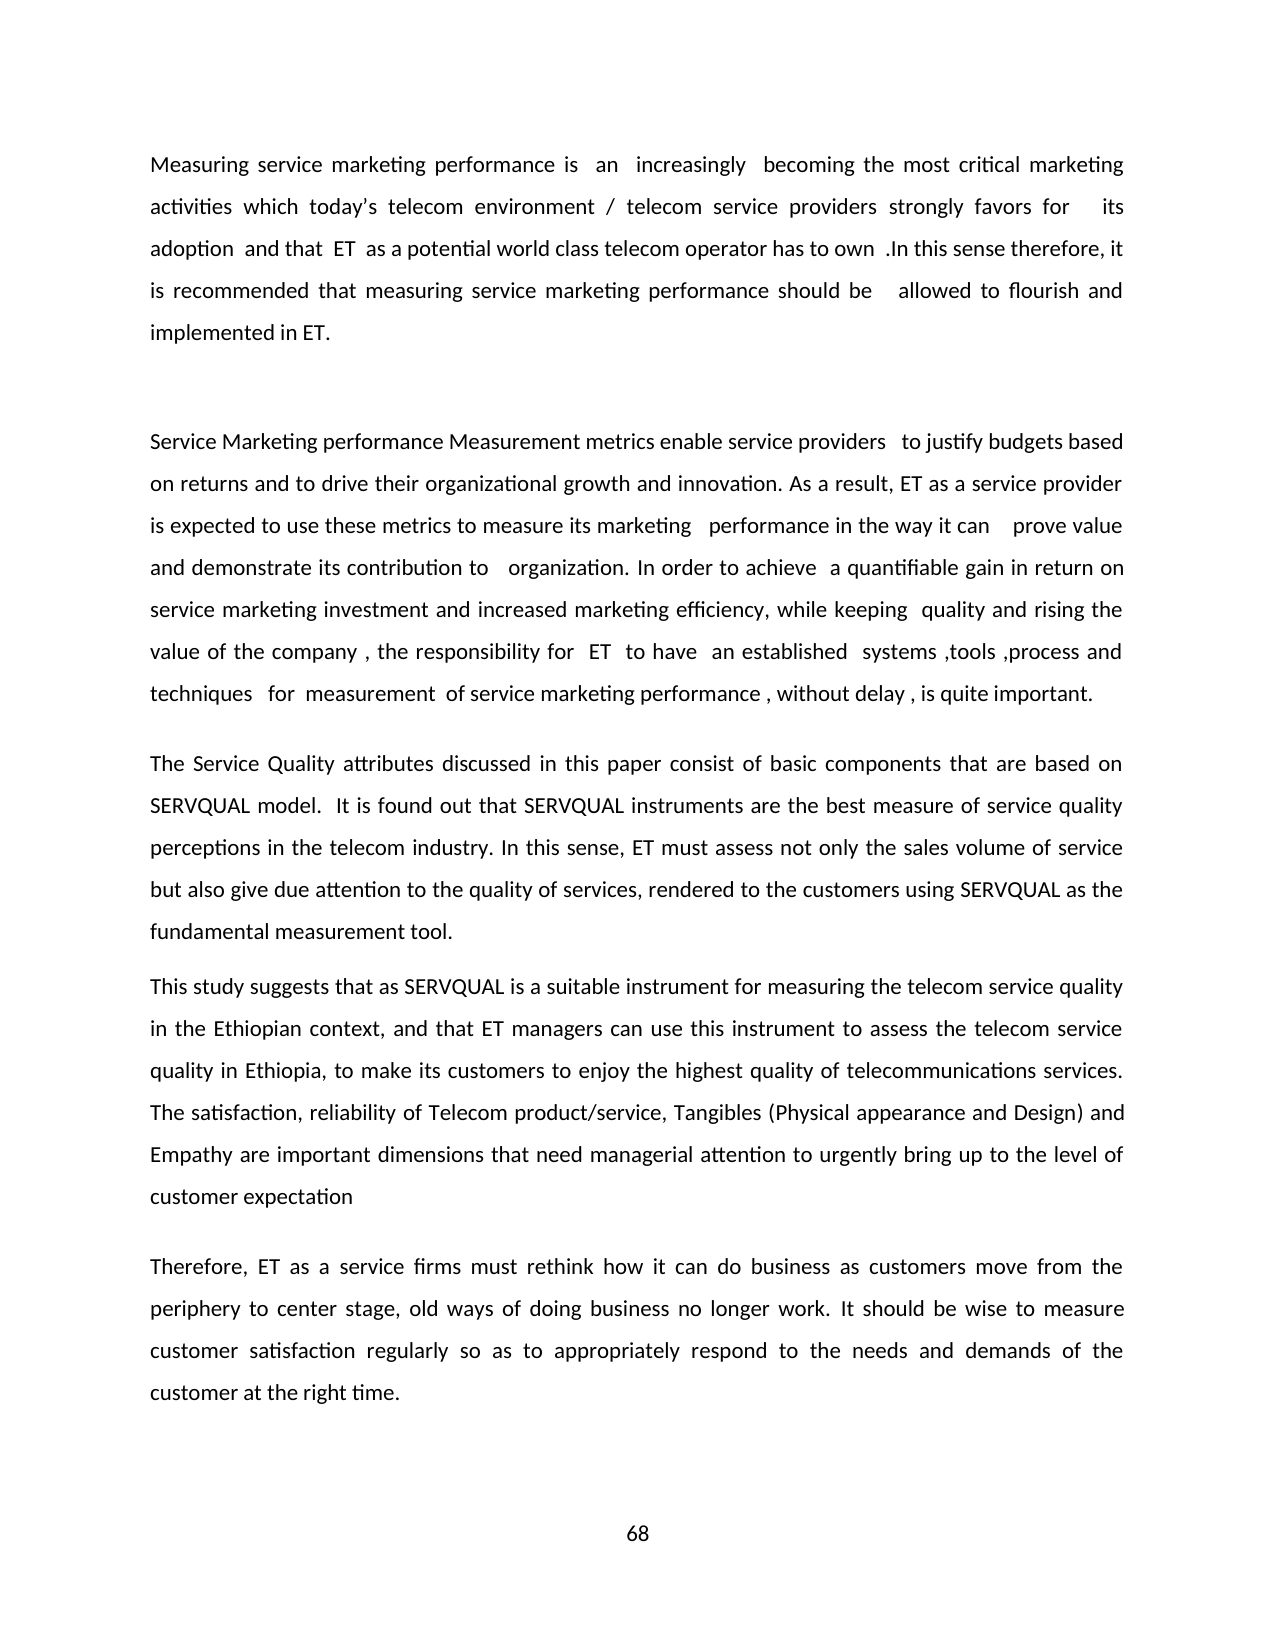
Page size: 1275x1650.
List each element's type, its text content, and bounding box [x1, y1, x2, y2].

text This study suggests that as SERVQUAL is a suitable instrument for measuring the telecom service quality in the Ethiopian context, and that ET managers can use this instrument to assess the telecom service quality in Ethiopia, to make its customers to enjoy the highest quality of telecommunications services. The satisfaction, reliability of Telecom product/service, Tangibles (Physical appearance and Design) and Empathy are important dimensions that need managerial attention to urgently bring up to the level of customer expectation [150, 972, 1125, 1210]
text Therefore, ET as a service firms must rethink how it can do business as customers move from the periphery to center stage, old ways of doing business no longer work. It should be wise to measure customer satisfaction regularly so as to appropriately respond to the needs and demands of the customer at the right time. [150, 1252, 1125, 1406]
text Service Marketing performance Measurement metrics enable service providers to justify budgets based on returns and to drive their organizational growth and innovation. As a result, ET as a service provider is expected to use these metrics to measure its marketing performance in the way it can prove value and demonstrate its contribution to organization. In order to achieve a quantifiable gain in return on service marketing investment and increased marketing efficiency, while keeping quality and rising the value of the company , the responsibility for ET to have an established systems ,tools ,process and techniques for measurement of service marketing performance , without delay , is quite important. [150, 427, 1125, 707]
text The Service Quality attributes discussed in this paper consist of basic components that are based on SERVQUAL model. It is found out that SERVQUAL instruments are the best measure of service quality perceptions in the telecom industry. In this sense, ET must assess not only the sales volume of service but also give due attention to the quality of services, rendered to the customers using SERVQUAL as the fundamental measurement tool. [150, 749, 1125, 945]
text Measuring service marketing performance is an increasingly becoming the most critical marketing activities which today’s telecom environment / telecom service providers strongly favors for its adoption and that ET as a potential world class telecom operator has to own .In this sense therefore, it is recommended that measuring service marketing performance should be allowed to flourish and implemented in ET. [150, 150, 1125, 346]
